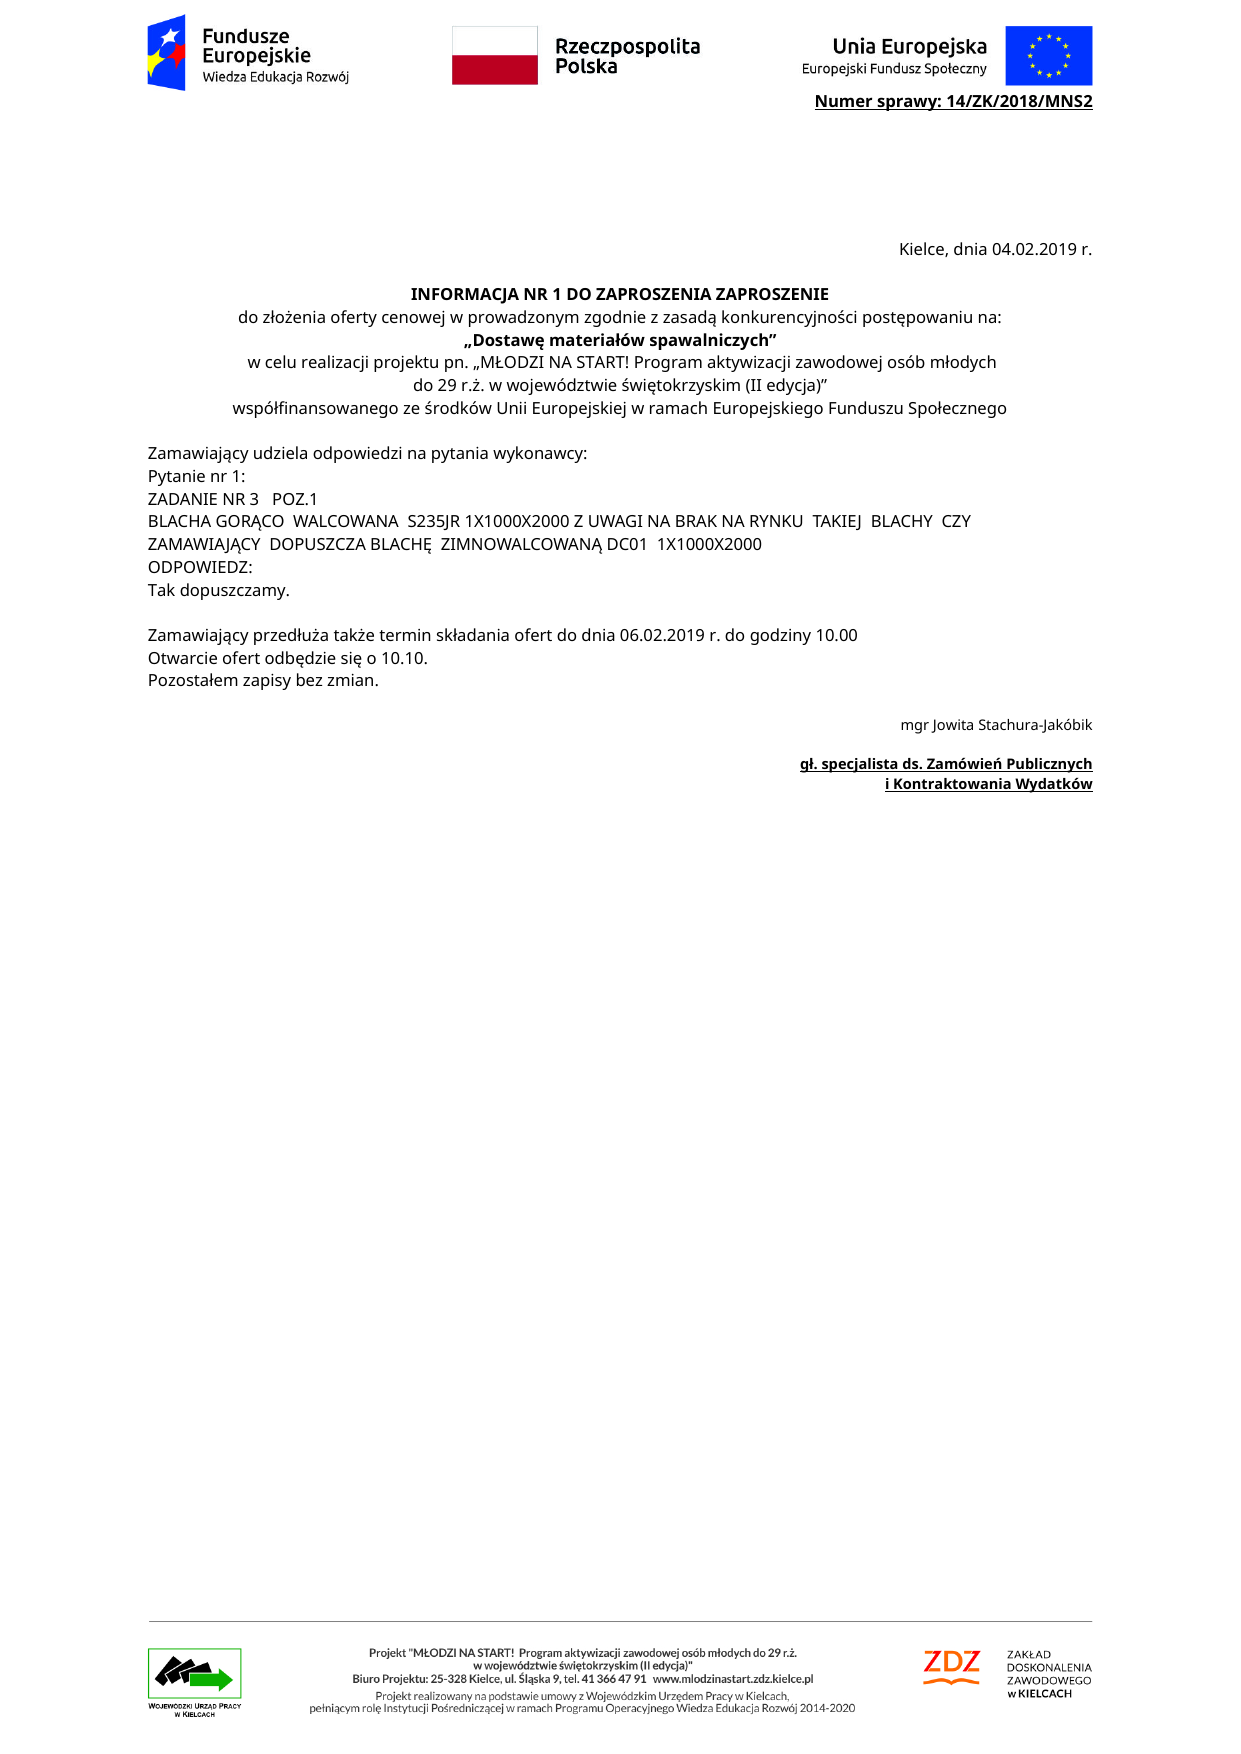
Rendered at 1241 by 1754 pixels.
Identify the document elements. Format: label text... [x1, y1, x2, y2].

text Otwarcie ofert odbędzie się o 10.10. [148, 646, 1093, 669]
text Pytanie nr 1: [148, 464, 1093, 487]
text Tak dopuszczamy. [148, 578, 1093, 601]
picture [147, 14, 1093, 91]
text „Dostawę materiałów spawalniczych” [148, 328, 1093, 351]
text gł. specjalista ds. Zamówień Publicznych [148, 754, 1093, 774]
text Kielce, dnia 04.02.2019 r. [148, 237, 1093, 260]
text ODPOWIEDZ: [148, 555, 1093, 578]
text Pozostałem zapisy bez zmian. [148, 669, 1093, 692]
text współfinansowanego ze środków Unii Europejskiej w ramach Europejskiego Funduszu Społecznego [148, 396, 1093, 419]
text Zamawiający udziela odpowiedzi na pytania wykonawcy: [148, 442, 1093, 464]
text do złożenia oferty cenowej w prowadzonym zgodnie z zasadą konkurencyjności postępowaniu na: [148, 306, 1093, 328]
text i Kontraktowania Wydatków [148, 774, 1093, 794]
text w celu realizacji projektu pn. „MŁODZI NA START! Program aktywizacji zawodowej osób młodych [148, 351, 1093, 374]
text ZADANIE NR 3 POZ.1 [148, 487, 1093, 510]
text Zamawiający przedłuża także termin składania ofert do dnia 06.02.2019 r. do godziny 10.00 [148, 623, 1093, 646]
picture [147, 1619, 1093, 1754]
text INFORMACJA NR 1 DO ZAPROSZENIA ZAPROSZENIE [148, 283, 1093, 306]
text BLACHA GORĄCO WALCOWANA S235JR 1X1000X2000 Z UWAGI NA BRAK NA RYNKU TAKIEJ BLACHY CZY ZAMAWIAJĄCY DOPUSZCZA BLACHĘ ZIMNOWALCOWANĄ DC01 1X1000X2000 [148, 510, 1093, 555]
text do 29 r.ż. w województwie świętokrzyskim (II edycja)” [148, 374, 1093, 396]
text mgr Jowita Stachura-Jakóbik [148, 714, 1093, 734]
